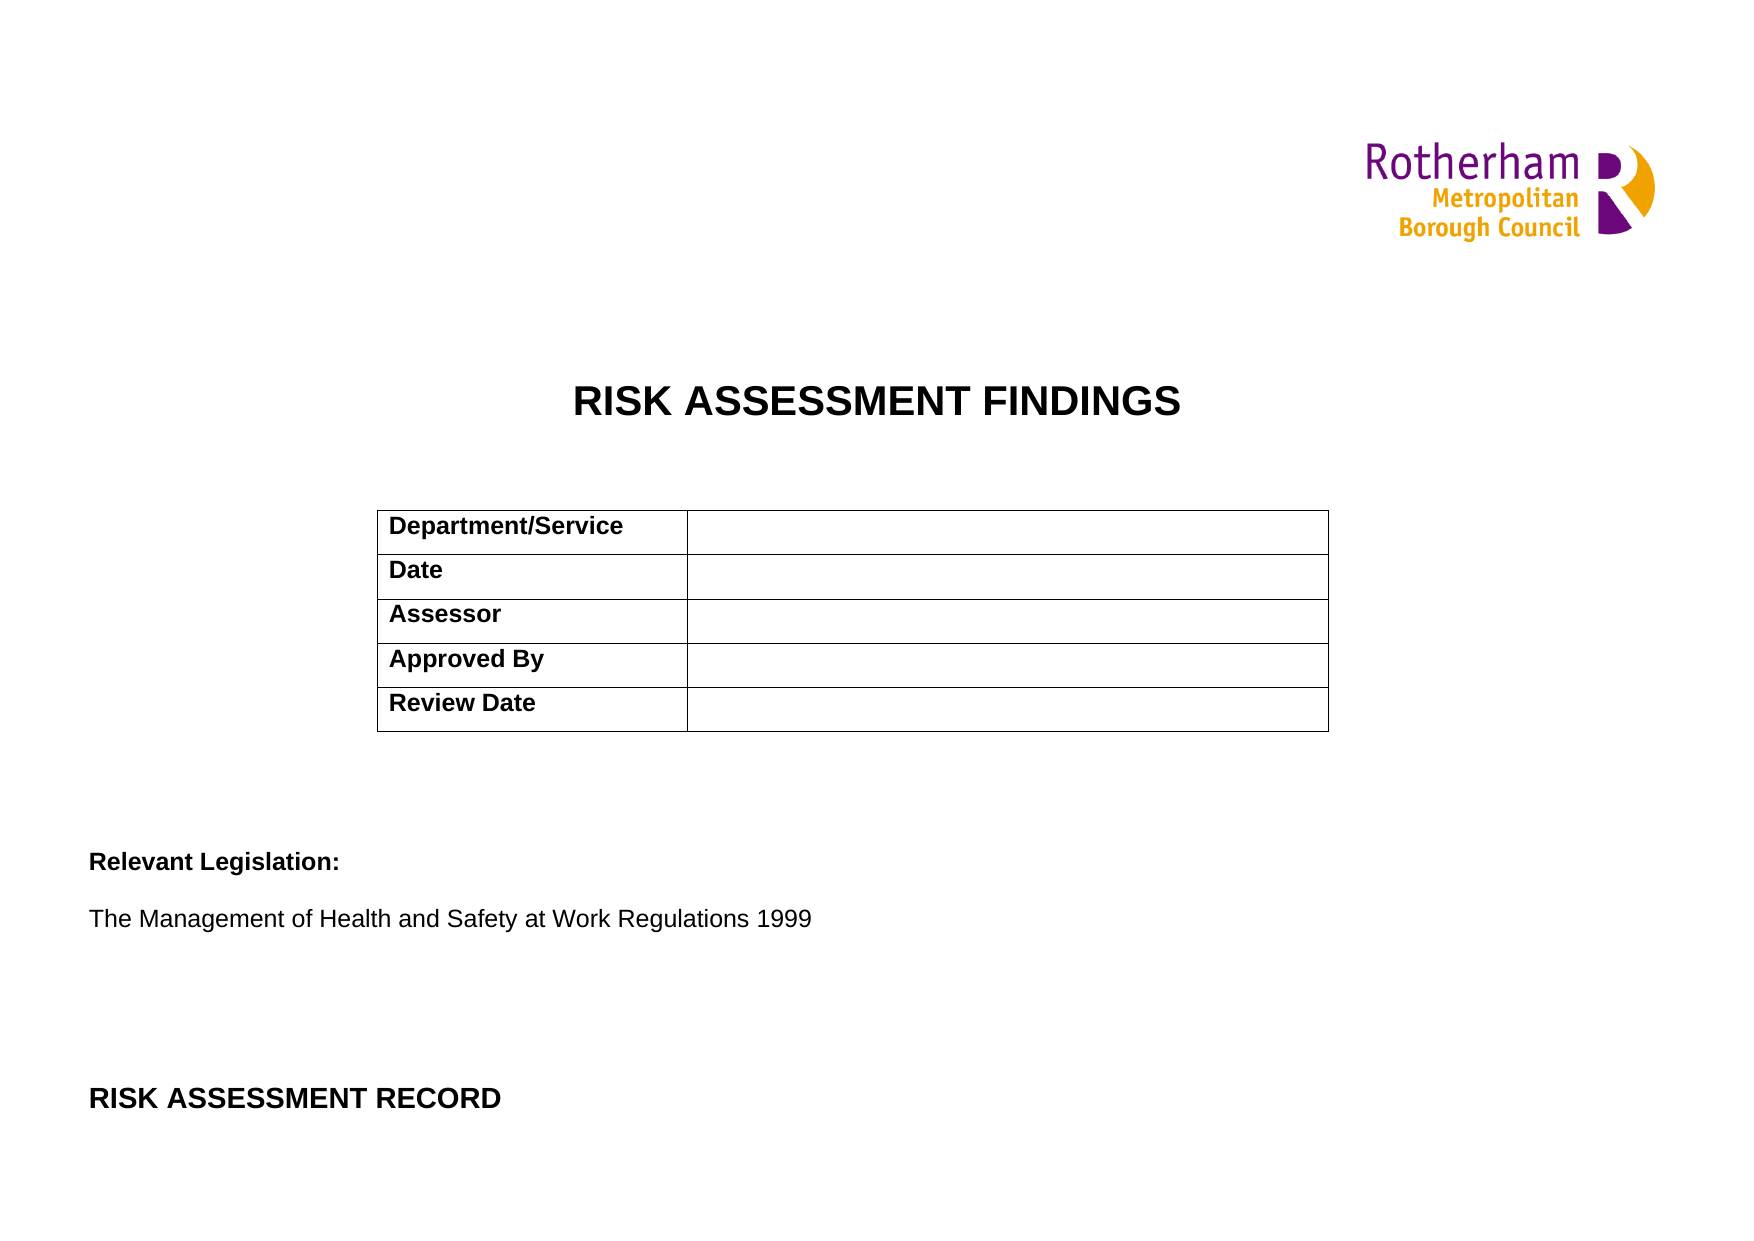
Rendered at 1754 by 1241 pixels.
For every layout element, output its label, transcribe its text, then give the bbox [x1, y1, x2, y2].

table_cell [688, 644, 1328, 687]
table_header Department/Service [378, 511, 687, 554]
table_cell Review Date [378, 688, 687, 731]
table_cell Approved By [378, 644, 687, 687]
picture [1361, 128, 1659, 245]
table_header [688, 511, 1328, 554]
text Relevant Legislation: [89, 847, 1665, 875]
table_cell [688, 688, 1328, 731]
table_cell Assessor [378, 600, 687, 642]
text RISK ASSESSMENT RECORD [89, 1081, 1665, 1115]
text RISK ASSESSMENT FINDINGS [89, 376, 1665, 424]
table_cell Date [378, 555, 687, 598]
table_cell [688, 600, 1328, 642]
text The Management of Health and Safety at Work Regulations 1999 [89, 904, 1665, 933]
table_cell [688, 555, 1328, 598]
